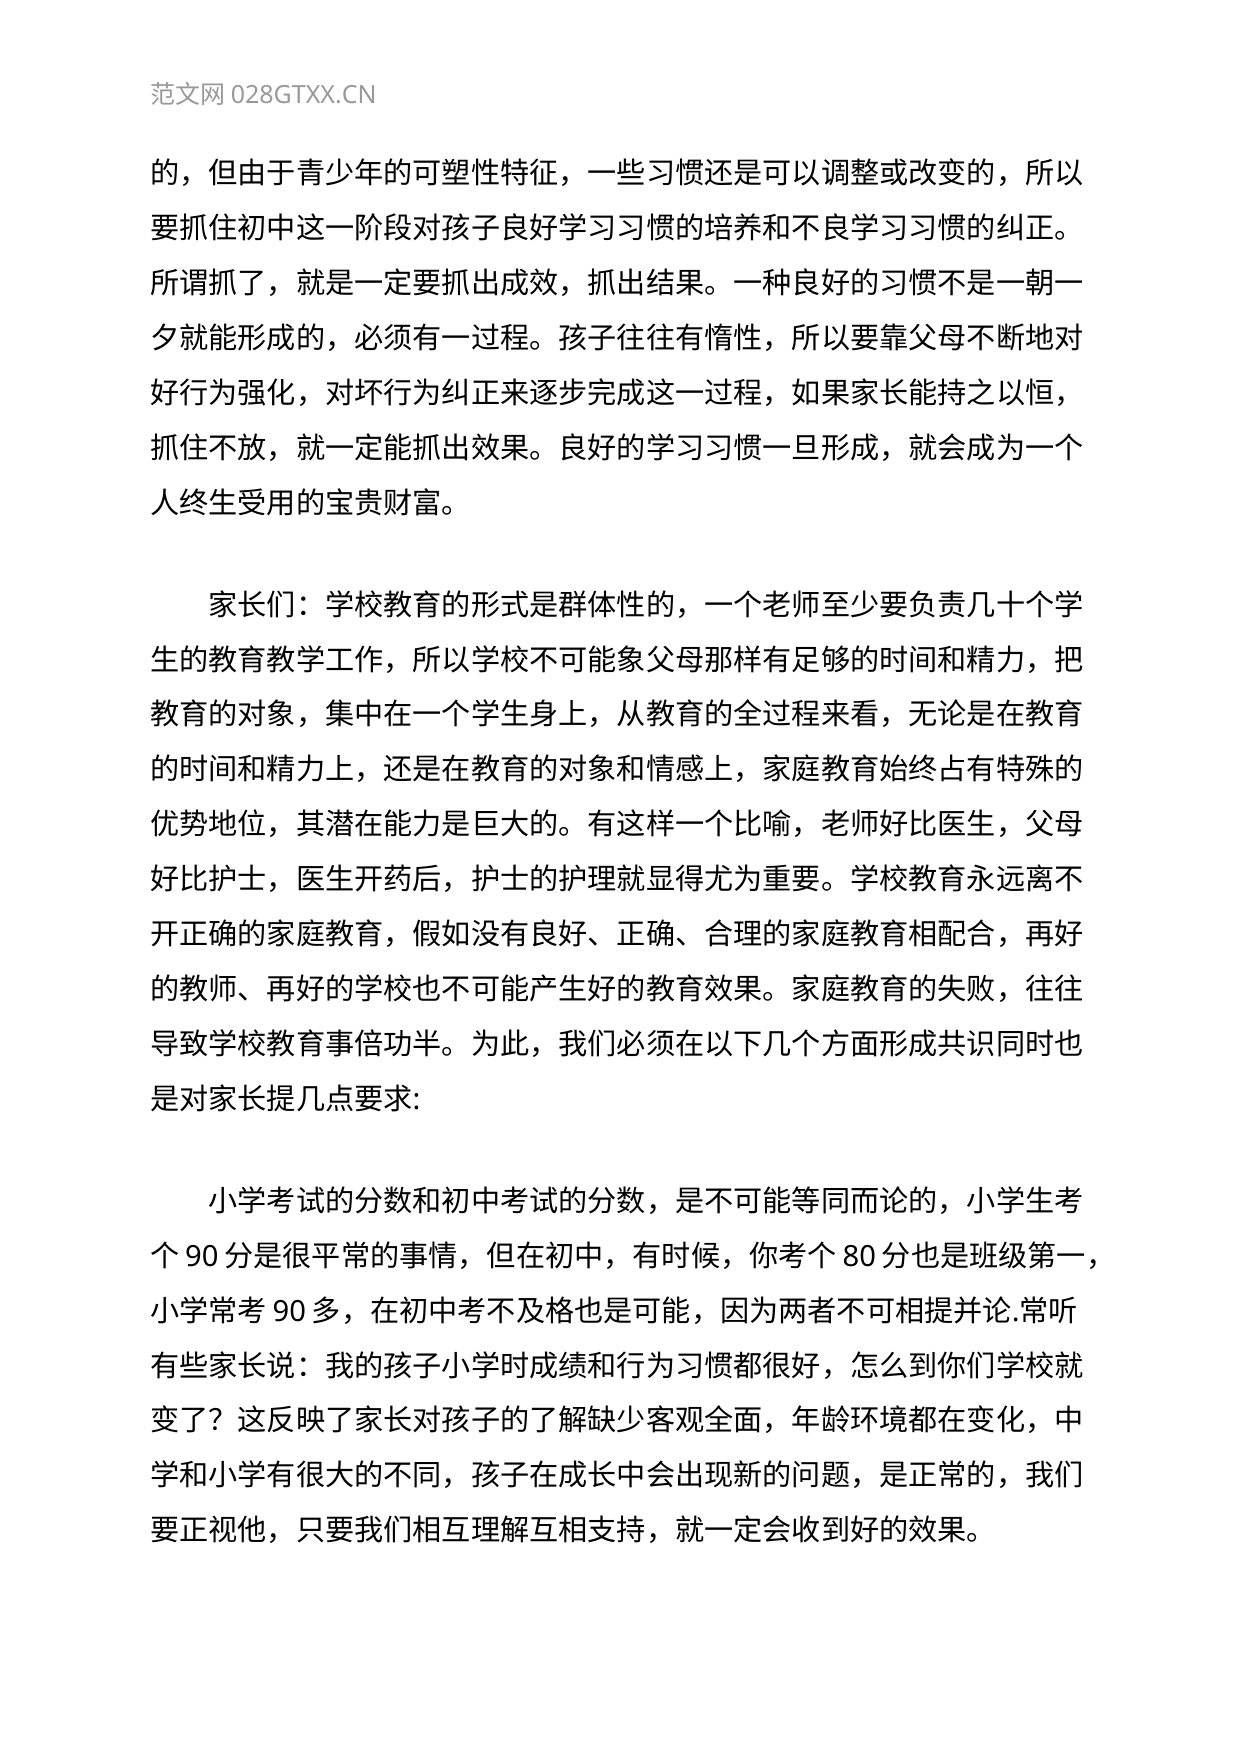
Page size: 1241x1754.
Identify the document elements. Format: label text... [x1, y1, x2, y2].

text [150, 150, 1090, 522]
text 家长们：学校教育的形式是群体性的，一个老师至少要负责几十个学生的教育教学工作，所以学校不可能象父母那样有足够的时间和精力，把教育的对象，集中在一个学生身上，从教育的全过程来看，无论是在教育的时间和精力上，还是在教育的对象和情感上，家庭教育始终占有特殊的优势地位，其潜在能力是巨大的。有这样一个比喻，老师好比医生，父母好比护士，医生开药后，护士的护理就显得尤为重要。学校教育永远离不开正确的家庭教育，假如没有良好、正确、合理的家庭教育相配合，再好的教师、再好的学校也不可能产生好的教育效果。家庭教育的失败，往往导致学校教育事倍功半。为此，我们必须在以下几个方面形成共识同时也是对家长提几点要求: [150, 581, 1090, 1118]
text 小学考试的分数和初中考试的分数，是不可能等同而论的，小学生考个90分是很平常的事情，但在初中，有时候，你考个80分也是班级第一，小学常考90多，在初中考不及格也是可能，因为两者不可相提并论.常听有些家长说：我的孩子小学时成绩和行为习惯都很好，怎么到你们学校就变了？这反映了家长对孩子的了解缺少客观全面，年龄环境都在变化，中学和小学有很大的不同，孩子在成长中会出现新的问题，是正常的，我们要正视他，只要我们相互理解互相支持，就一定会收到好的效果。 [150, 1177, 1090, 1549]
